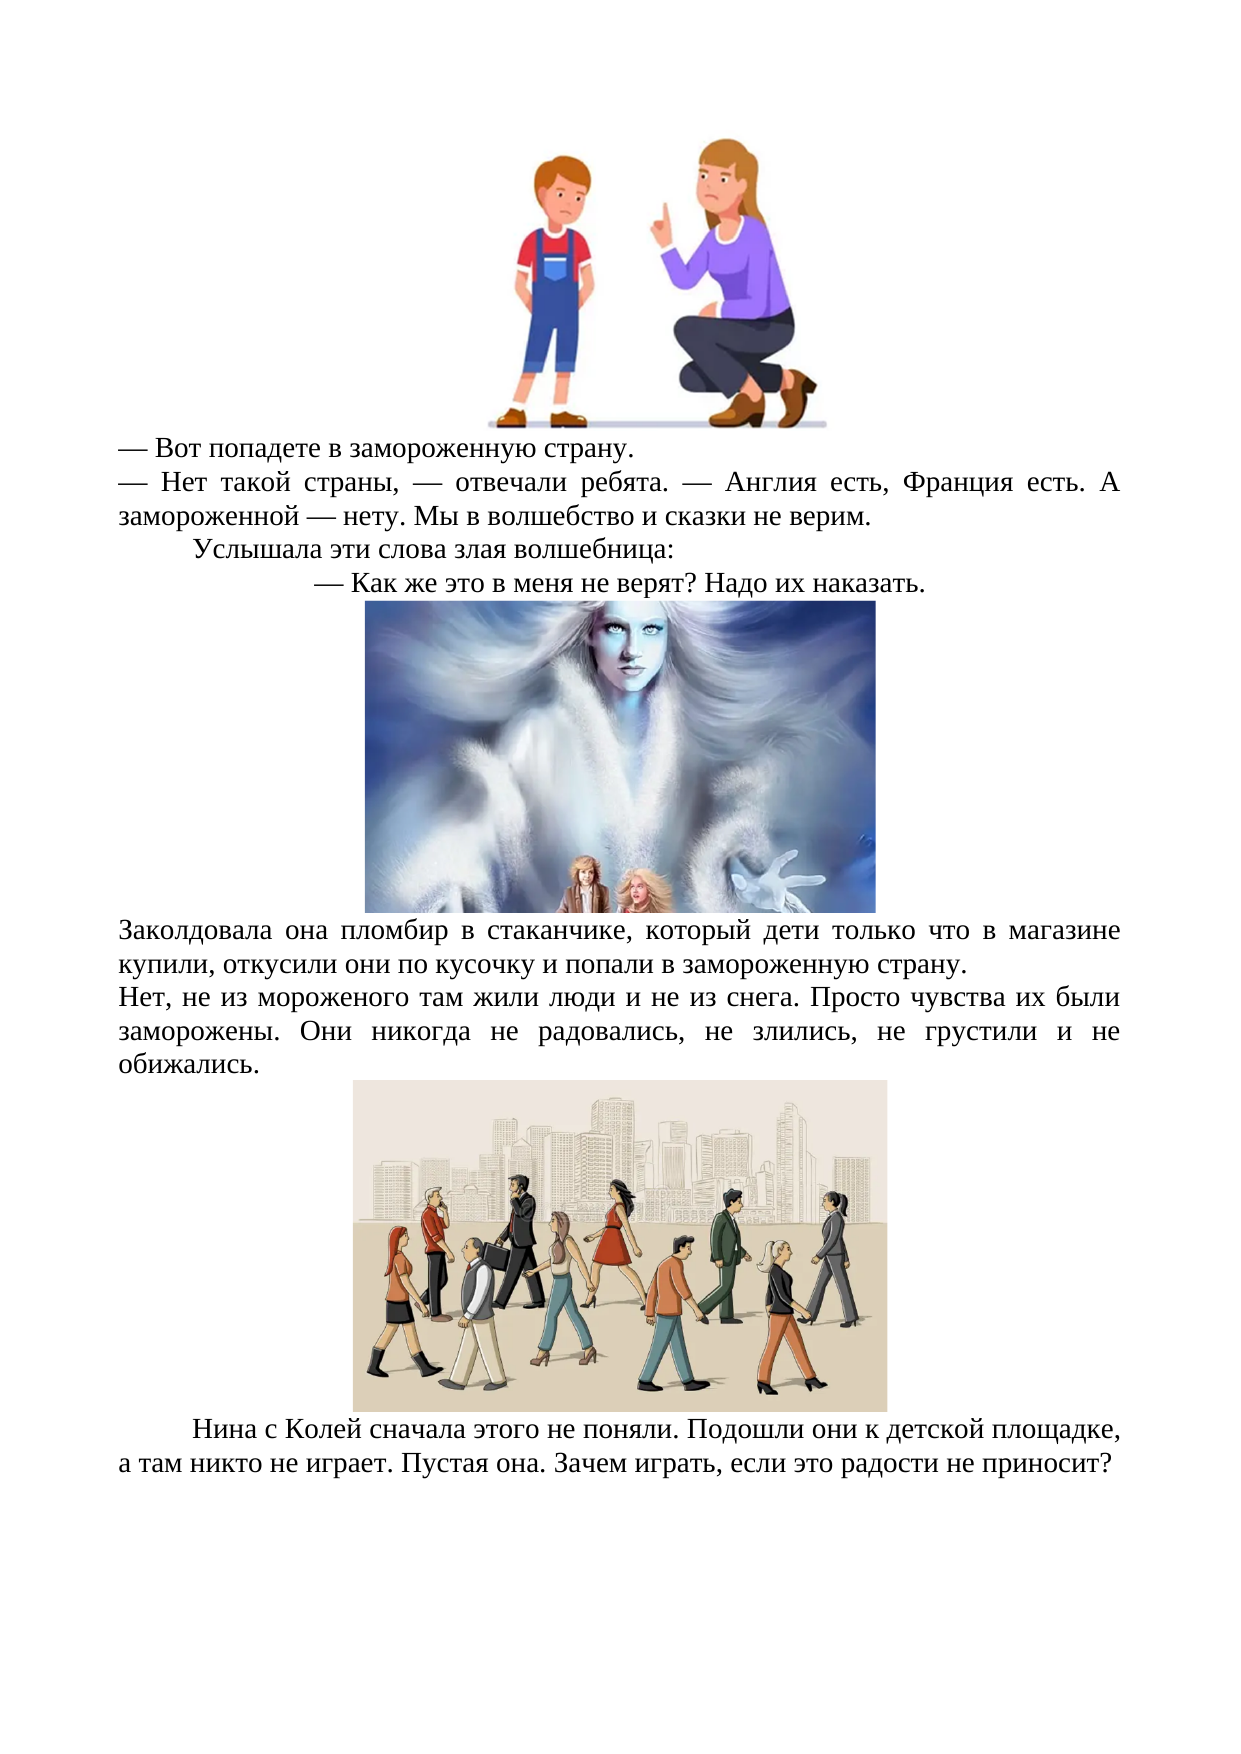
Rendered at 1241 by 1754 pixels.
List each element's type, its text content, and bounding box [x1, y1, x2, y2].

text Нина с Колей сначала этого не поняли. Подошли они к детской площадке, а там никто не играет. Пустая она. Зачем играть, если это радости не приносит? [118, 1411, 1122, 1478]
text — Вот попадете в замороженную страну. [118, 431, 1122, 464]
text — Нет такой страны, — отвечали ребята. — Англия есть, Франция есть. А замороженной — нету. Мы в волшебство и сказки не верим. [118, 464, 1122, 531]
picture [364, 598, 876, 913]
text Нет, не из мороженого там жили люди и не из снега. Просто чувства их были заморожены. Они никогда не радовались, не злились, не грустили и не обижались. [118, 979, 1122, 1080]
text Услышала эти слова злая волшебница: [118, 531, 1122, 565]
picture [452, 118, 862, 431]
text Заколдовала она пломбир в стаканчике, который дети только что в магазине купили, откусили они по кусочку и попали в замороженную страну. [118, 912, 1122, 979]
picture [352, 1080, 888, 1412]
